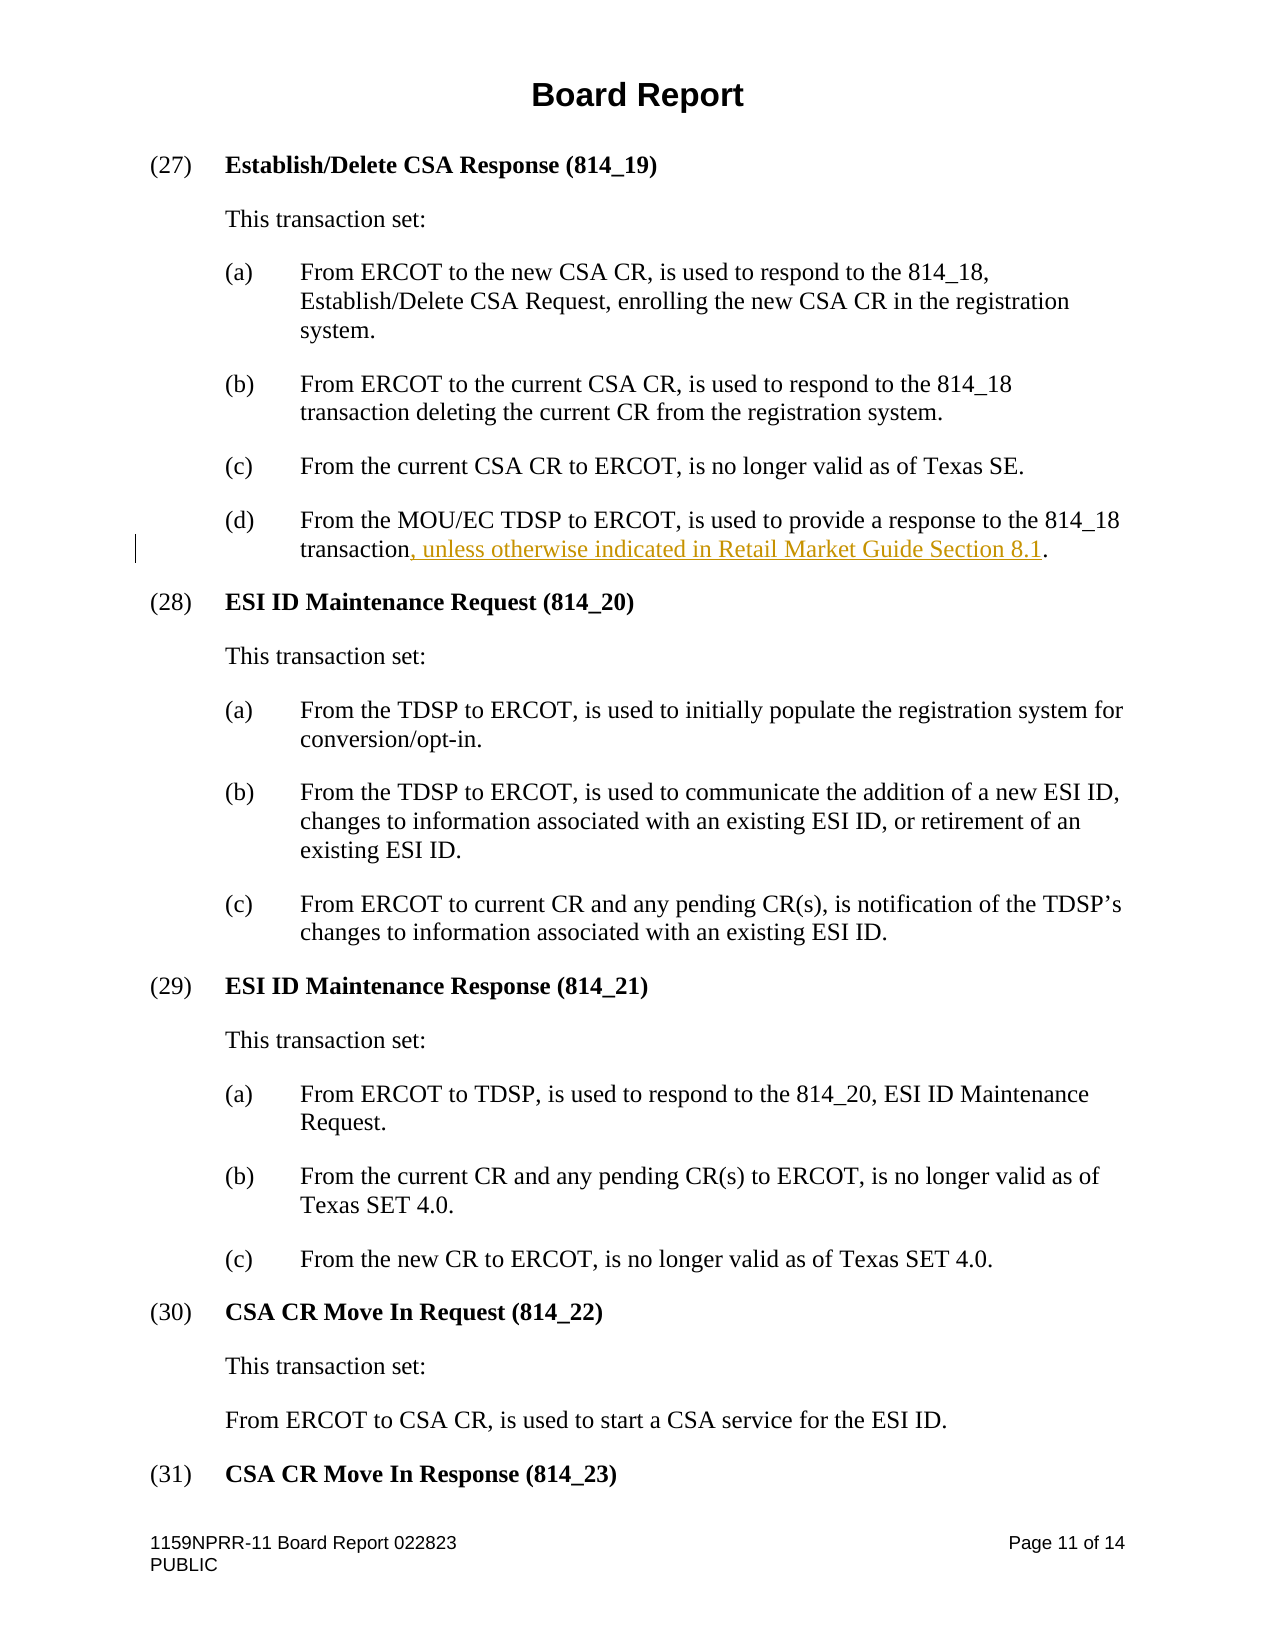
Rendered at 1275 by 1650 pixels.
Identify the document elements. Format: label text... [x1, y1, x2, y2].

text (a) From ERCOT to the new CSA CR, is used to respond to the 814_18, Establish/Delete CSA Request, enrolling the new CSA CR in the registration system. [225, 257, 1125, 344]
list (c) From the current CSA CR to ERCOT, is no longer valid as of Texas SE. [225, 451, 1125, 480]
text (a) From the TDSP to ERCOT, is used to initially populate the registration system for conversion/opt-in. [225, 695, 1125, 752]
text (a) From ERCOT to TDSP, is used to respond to the 814_20, ESI ID Maintenance Request. [225, 1079, 1125, 1136]
text (29) ESI ID Maintenance Response (814_21) [150, 971, 1125, 1000]
text (b) From the TDSP to ERCOT, is used to communicate the addition of a new ESI ID, changes to information associated with an existing ESI ID, or retirement of an existing ESI ID. [225, 777, 1125, 864]
text This transaction set: [225, 641, 1125, 670]
text (c) From ERCOT to current CR and any pending CR(s), is notification of the TDSP’s changes to information associated with an existing ESI ID. [225, 889, 1125, 946]
text From ERCOT to CSA CR, is used to start a CSA service for the ESI ID. [225, 1405, 1125, 1434]
text This transaction set: [225, 1025, 1125, 1054]
text This transaction set: [225, 1351, 1125, 1380]
text (b) From ERCOT to the current CSA CR, is used to respond to the 814_18 transaction deleting the current CR from the registration system. [225, 369, 1125, 426]
text (27) Establish/Delete CSA Response (814_19) [150, 150, 1125, 179]
text (c) From the new CR to ERCOT, is no longer valid as of Texas SET 4.0. [225, 1244, 1125, 1272]
text This transaction set: [225, 204, 1125, 232]
text (b) From the current CR and any pending CR(s) to ERCOT, is no longer valid as of Texas SET 4.0. [225, 1161, 1125, 1219]
list (d) From the MOU/EC TDSP to ERCOT, is used to provide a response to the 814_18 transaction. [225, 505, 1125, 562]
text (31) CSA CR Move In Response (814_23) [150, 1459, 1125, 1487]
text (30) CSA CR Move In Request (814_22) [150, 1297, 1125, 1326]
text (28) ESI ID Maintenance Request (814_20) [150, 587, 1125, 616]
